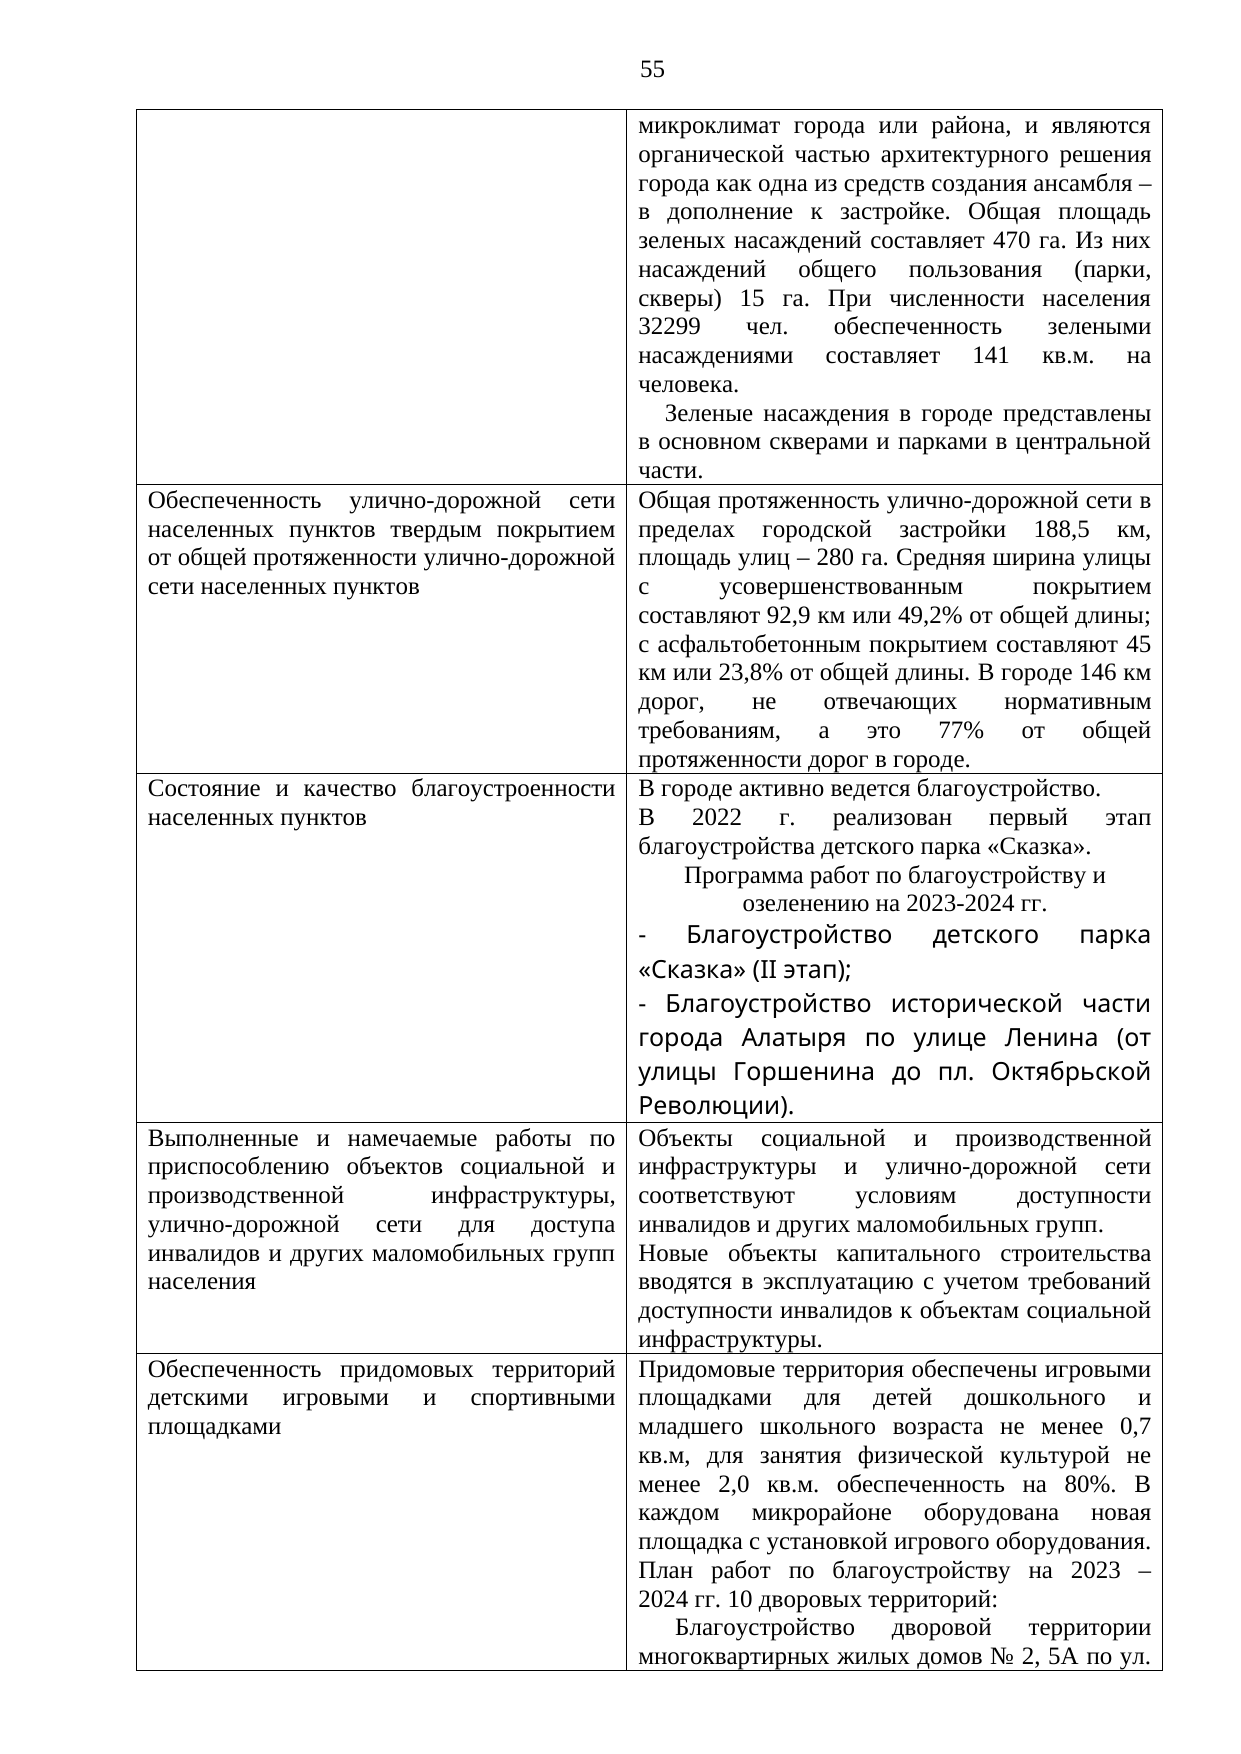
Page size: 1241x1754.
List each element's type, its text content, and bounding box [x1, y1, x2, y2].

table_cell Объекты социальной и производственной инфраструктуры и улично-дорожной сети соответствуют условиям доступности инвалидов и других маломобильных групп. Новые объекты капитального строительства вводятся в эксплуатацию с учетом требований доступности инвалидов к объектам социальной инфраструктуры. [627, 1123, 1162, 1353]
table_cell Выполненные и намечаемые работы по приспособлению объектов социальной и производственной инфраструктуры, улично-дорожной сети для доступа инвалидов и других маломобильных групп населения [137, 1123, 626, 1353]
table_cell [627, 1354, 1162, 1670]
table_cell Состояние и качество благоустроенности населенных пунктов [137, 774, 626, 1122]
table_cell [627, 110, 1162, 484]
table_cell Общая протяженность улично-дорожной сети в пределах городской застройки , площадь улиц – 280 га. Средняя ширина улицы с усовершенствованным покрытием составляют 92,9 км или 49,2% от общей длины; с асфальтобетонным покрытием составляют или 23,8% от общей длины. В городе 146 км дорог, не отвечающих нормативным требованиям, а это 77% от общей протяженности дорог в городе. [627, 485, 1162, 772]
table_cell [137, 110, 626, 484]
table_cell Обеспеченность улично-дорожной сети населенных пунктов твердым покрытием от общей протяженности улично-дорожной сети населенных пунктов [137, 485, 626, 772]
table_cell В городе активно ведется благоустройство. В 2022 г. реализован первый этап благоустройства детского парка «Сказка». Программа работ по благоустройству и озеленению на 2023-2024 гг. - Благоустройство детского парка «Сказка» (II этап); - Благоустройство исторической части города Алатыря по улице Ленина (от улицы Горшенина до пл. Октябрьской Революции). [627, 774, 1162, 1122]
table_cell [137, 1354, 626, 1670]
